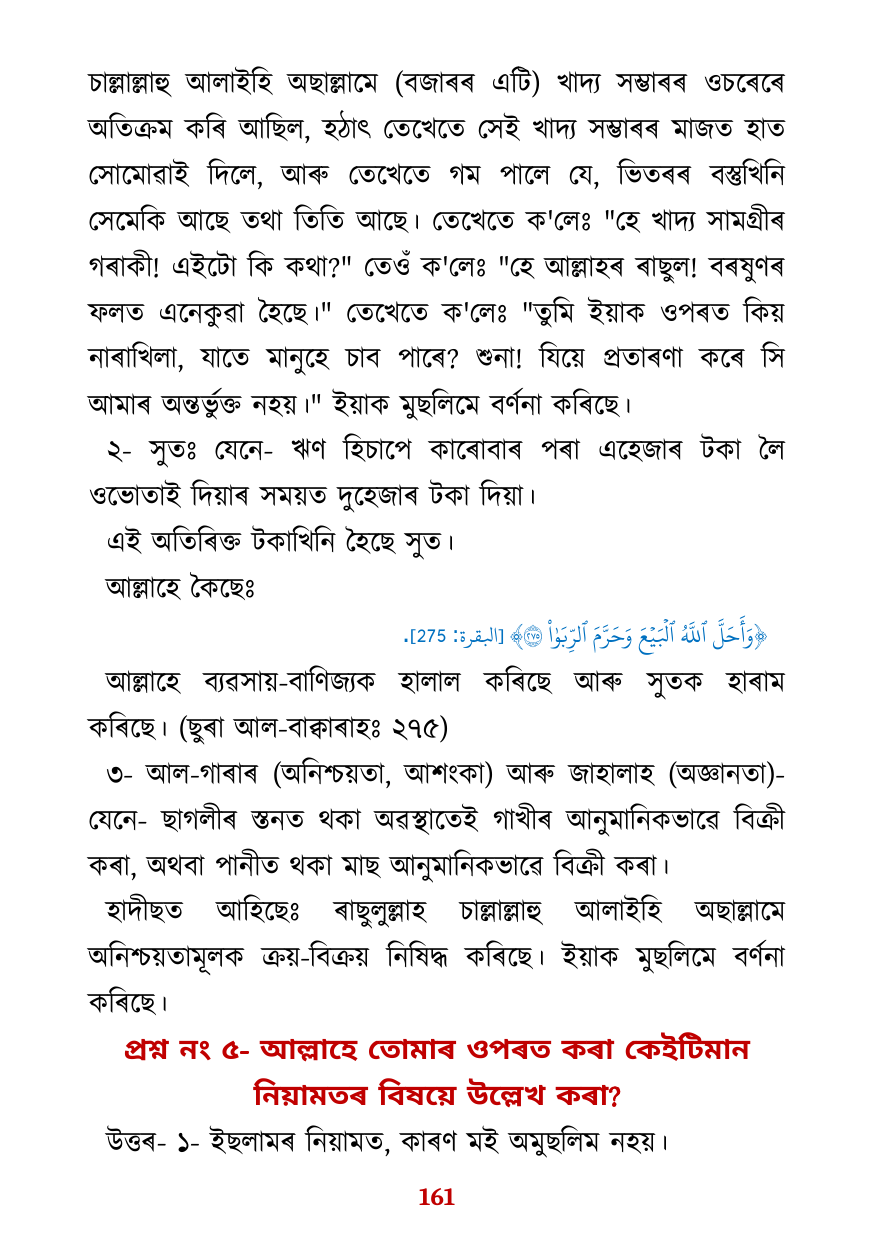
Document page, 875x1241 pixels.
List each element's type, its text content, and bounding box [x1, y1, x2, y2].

text উত্তৰ- ১- ইছলামৰ নিয়ামত, কাৰণ মই অমুছলিম নহয়। [89, 1118, 785, 1164]
text এই অতিৰিক্ত টকাখিনি হৈছে সুত। [89, 518, 785, 564]
text ২- সুতঃ যেনে- ঋণ হিচাপে কাৰোবাৰ পৰা এহেজাৰ টকা লৈ ওভোতাই দিয়াৰ সময়ত দুহেজাৰ টকা দিয়া। [89, 427, 785, 518]
text আল্লাহে কৈছেঃ [89, 564, 785, 610]
subtitle প্ৰশ্ন নং ৫- আল্লাহে তোমাৰ ওপৰত কৰা কেইটিমান নিয়ামতৰ বিষয়ে উল্লেখ কৰা? [89, 1025, 785, 1118]
text ﴿وَأَحَلَّ ٱللَّهُ ٱلۡبَيۡعَ وَحَرَّمَ ٱلرِّبَوٰاْ ٢٧٥﴾ [البقرة: 275]. [89, 610, 785, 658]
text ৩- আল-গাৰাৰ (অনিশ্চয়তা, আশংকা) আৰু জাহালাহ (অজ্ঞানতা)- যেনে- ছাগলীৰ স্তনত থকা অৱস্থাতেই গাখীৰ আনুমানিকভাৱে বিক্ৰী কৰা, অথবা পানীত থকা মাছ আনুমানিকভাৱে বিক্ৰী কৰা। [89, 750, 785, 888]
text হাদীছত আহিছেঃ ৰাছুলুল্লাহ চাল্লাল্লাহু আলাইহি অছাল্লামে অনিশ্চয়তামূলক ক্ৰয়-বিক্ৰয় নিষিদ্ধ কৰিছে। ইয়াক মুছলিমে বৰ্ণনা কৰিছে। [89, 888, 785, 1025]
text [89, 59, 785, 427]
text আল্লাহে ব্যৱসায়-বাণিজ্যক হালাল কৰিছে আৰু সুতক হাৰাম কৰিছে। (ছুৰা আল-বাক্বাৰাহঃ ২৭৫) [89, 658, 785, 750]
